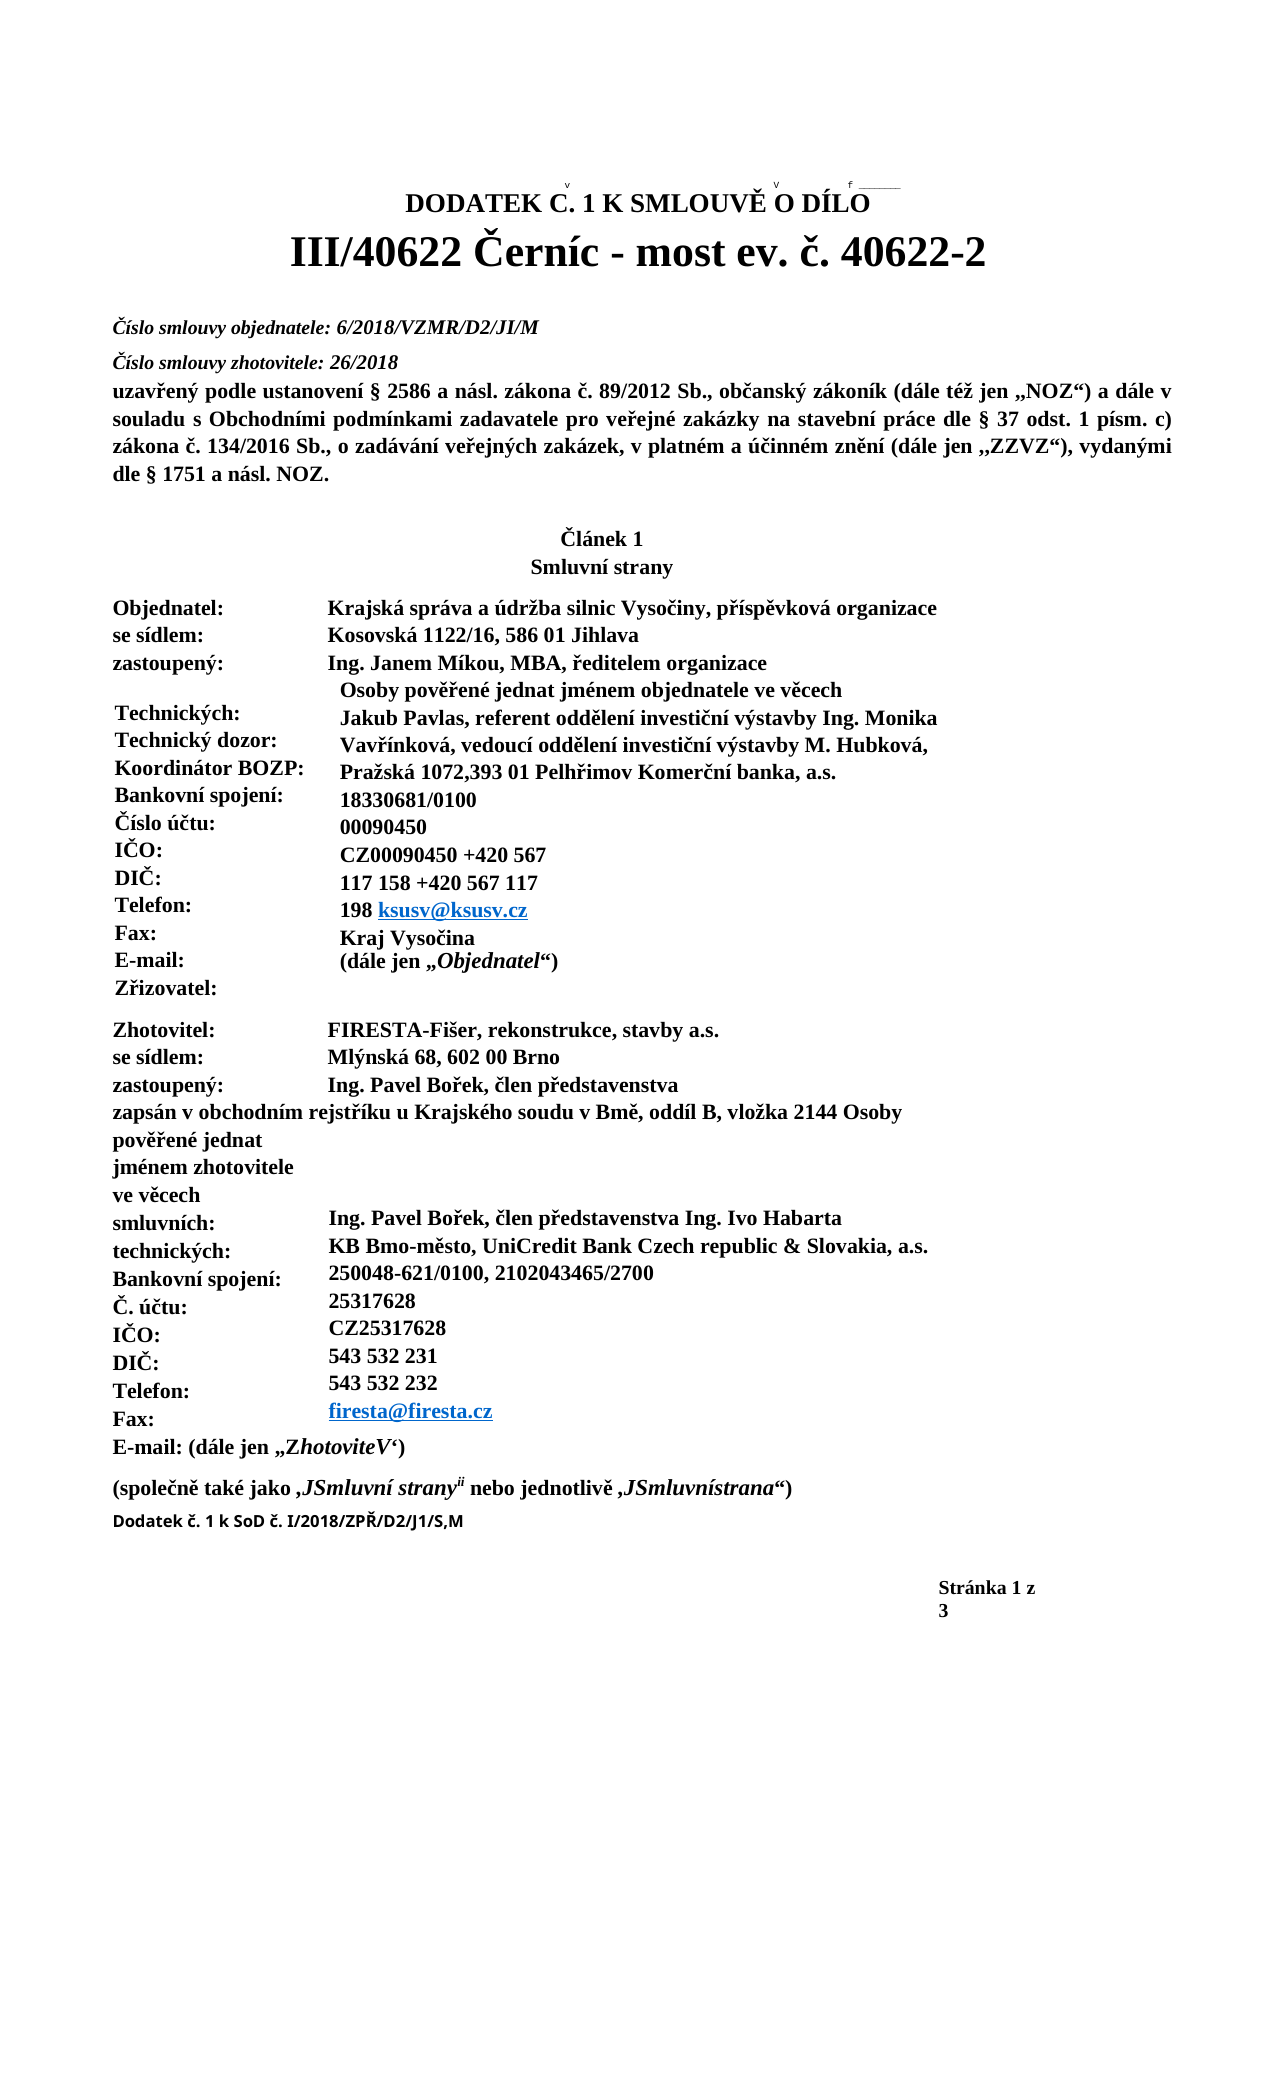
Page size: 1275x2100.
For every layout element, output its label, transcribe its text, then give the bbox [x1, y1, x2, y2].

text zastoupený: Ing. Pavel Bořek, člen představenstva [112, 1070, 1174, 1098]
text DIČ: [112, 1348, 1174, 1376]
text 18330681/0100 00090450 CZ00090450 +420 567 117 158 +420 567 117 198 ksusv@ksusv.cz Kraj Vysočina [112, 785, 547, 950]
text Číslo smlouvy objednatele: 6/2018/VZMR/D2/JI/M Číslo smlouvy zhotovitele: 26/2018 [112, 306, 547, 377]
text smluvních: technických: Bankovní spojení: Č. účtu: [112, 1208, 1174, 1320]
text Článek 1 Smluvní strany [112, 524, 1091, 580]
text zastoupený: Ing. Janem Míkou, MBA, ředitelem organizace [112, 648, 1174, 675]
text Telefon: [112, 1376, 1174, 1404]
text Zhotovitel: FIRESTA-Fišer, rekonstrukce, stavby a.s. [112, 1015, 1174, 1043]
text Osoby pověřené jednat jménem objednatele ve věcech [112, 675, 1174, 703]
text Jakub Pavlas, referent oddělení investiční výstavby Ing. Monika Vavřínková, vedoucí oddělení investiční výstavby M. Hubková, Pražská 1072,393 01 Pelhřimov Komerční banka, a.s. [112, 703, 958, 785]
text Objednatel: Krajská správa a údržba silnic Vysočiny, příspěvková organizace [112, 593, 1174, 620]
text uzavřený podle ustanovení § 2586 a násl. zákona č. 89/2012 Sb., občanský zákoník (dále též jen ,,NOZ“) a dále v souladu s Obchodními podmínkami zadavatele pro veřejné zakázky na stavební práce dle § 37 odst. 1 písm. c) zákona č. 134/2016 Sb., o zadávání veřejných zakázek, v platném a účinném znění (dále jen ,,ZZVZ“), vydanými dle § 1751 a násl. NOZ. [112, 377, 1174, 487]
text DODATEK C. 1 K SMLOUVĚ O DÍLO [112, 191, 1164, 218]
text se sídlem: Mlýnská 68, 602 00 Brno [112, 1043, 1174, 1070]
text IČO: [112, 1320, 1174, 1348]
text zapsán v obchodním rejstříku u Krajského soudu v Bmě, oddíl B, vložka 2144 Osoby pověřené jednat jménem zhotovitele ve věcech [112, 1098, 958, 1208]
text (společně také jako ,JSmluvní stranyii nebo jednotlivě ,JSmluvnístrana“) Dodatek č. 1 k SoD č. I/2018/ZPŘ/D2/J1/S,M [112, 1469, 837, 1534]
text III/40622 Černíc - most ev. č. 40622-2 [112, 231, 1164, 275]
text Fax: [112, 1404, 1174, 1432]
text se sídlem: Kosovská 1122/16, 586 01 Jihlava [112, 620, 1174, 648]
text E-mail: (dále jen „ZhotoviteV‘) [112, 1432, 1174, 1460]
text (dále jen „Objednatel“) [112, 950, 1174, 973]
